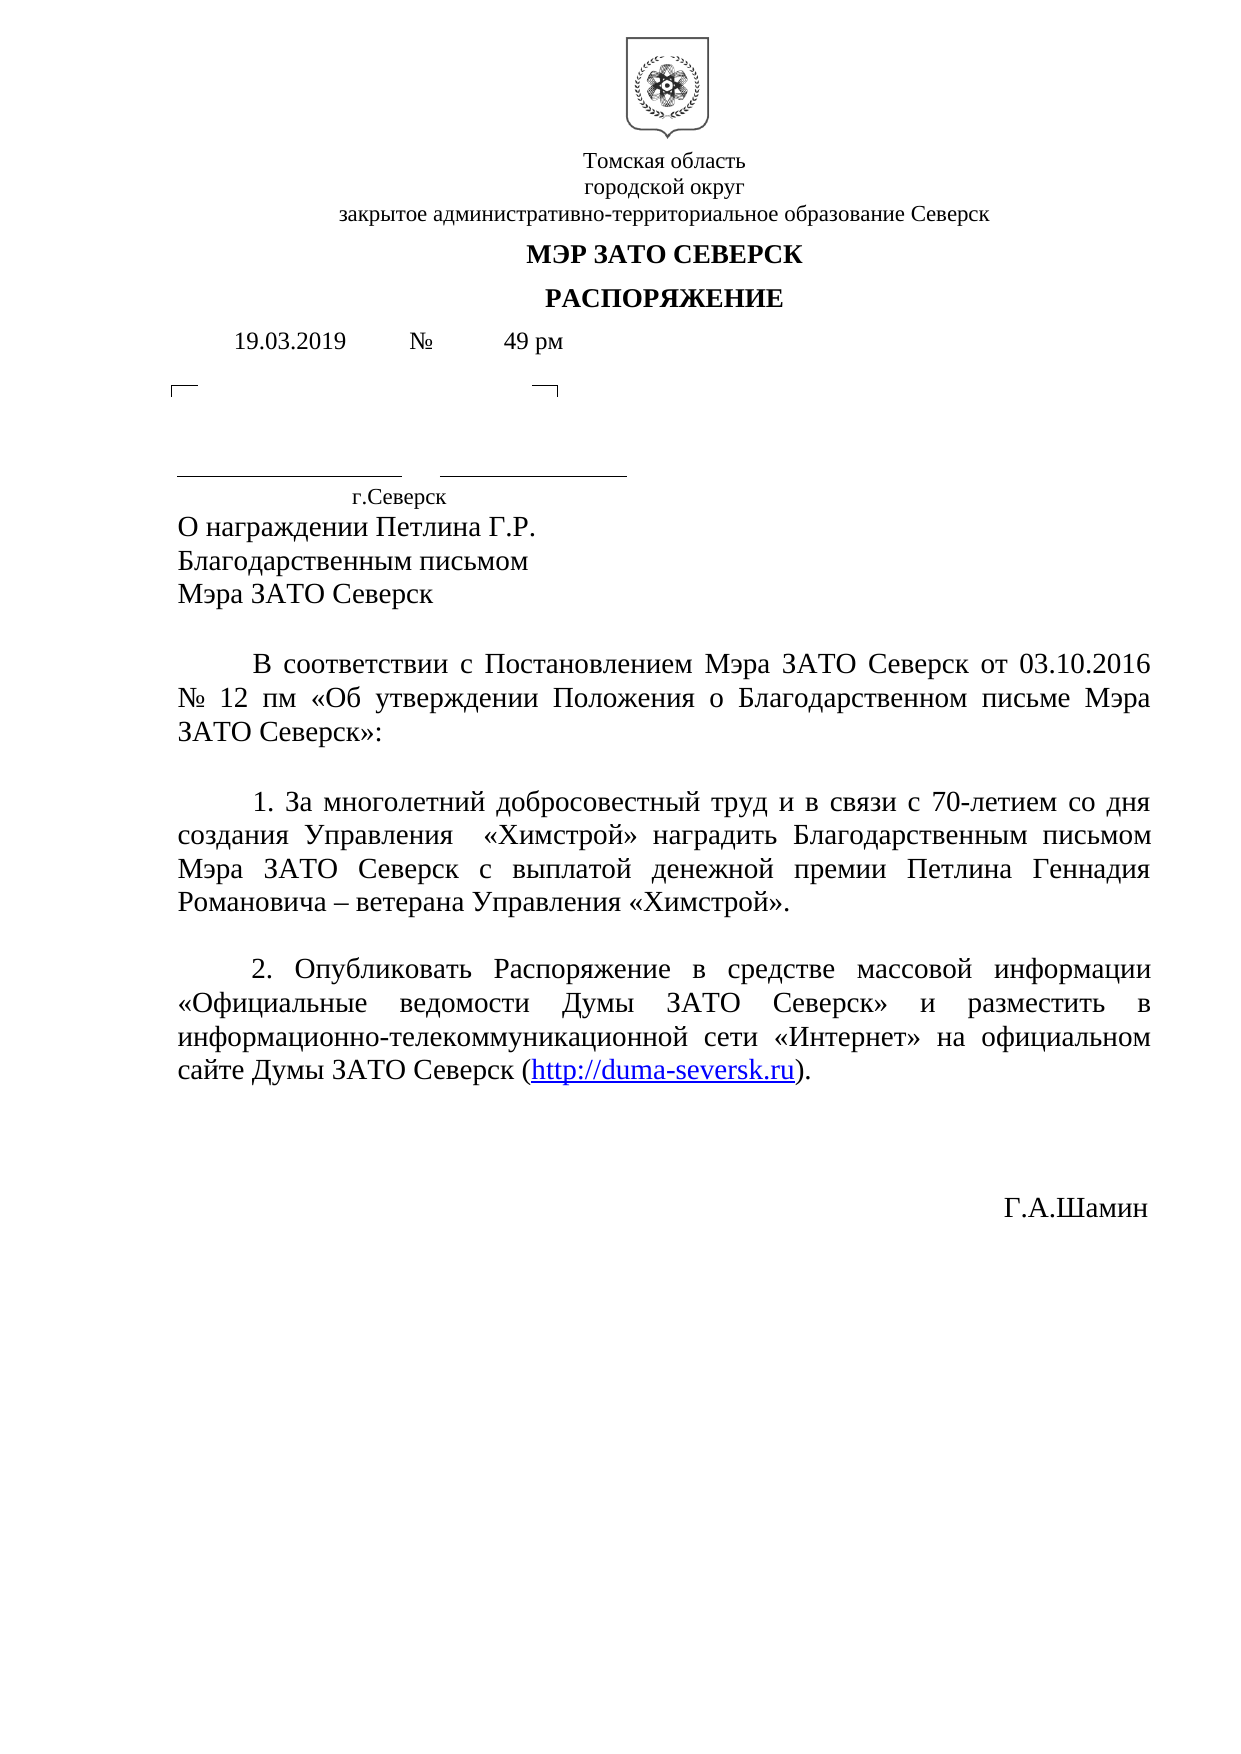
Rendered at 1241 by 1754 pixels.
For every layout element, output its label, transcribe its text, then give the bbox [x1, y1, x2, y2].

text О награждении Петлина Г.Р. [177, 509, 664, 543]
text Благодарственным письмом [177, 543, 664, 577]
table_header 19.03.2019 [177, 313, 402, 476]
picture [625, 35, 712, 142]
text В соответствии с Постановлением Мэра ЗАТО Северск от 03.10.2016 № 12 пм «Об утверждении Положения о Благодарственном письме Мэра ЗАТО Северск»: [177, 647, 1152, 747]
table_header № [402, 313, 440, 476]
table_header 49 рм [440, 313, 627, 476]
text Мэра ЗАТО Северск [177, 577, 664, 610]
text Г.А.Шамин [177, 1190, 1152, 1224]
text 1. За многолетний добросовестный труд и в связи с 70-летием со дня создания Управления «Химстрой» наградить Благодарственным письмом Мэра ЗАТО Северск с выплатой денежной премии Петлина Геннадия Романовича – ветерана Управления «Химстрой». [177, 784, 1152, 918]
text г.Северск [183, 483, 587, 509]
text 2. Опубликовать Распоряжение в средстве массовой информации «Официальные ведомости Думы ЗАТО Северск» и разместить в информационно-телекоммуникационной сети «Интернет» на официальном сайте Думы ЗАТО Северск (http://duma-seversk.ru). [177, 952, 1152, 1086]
